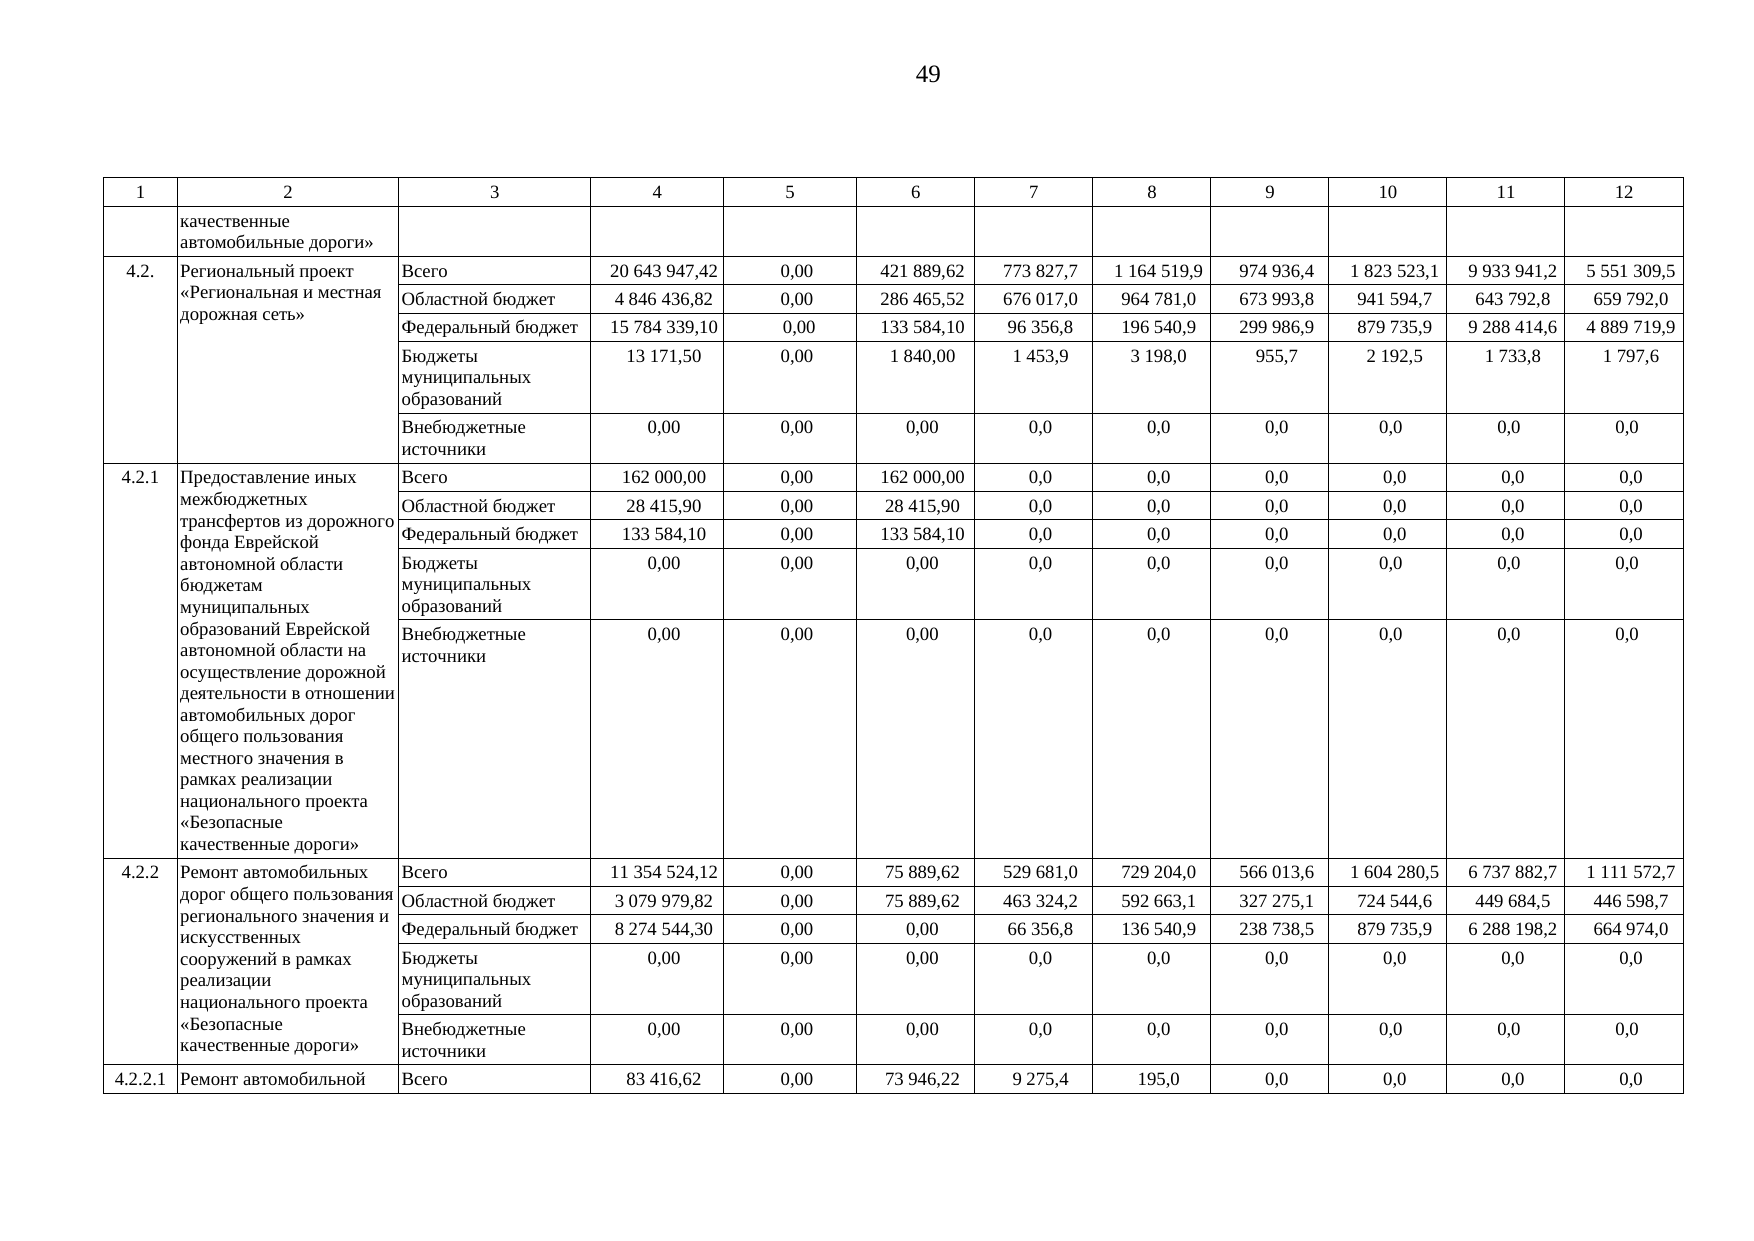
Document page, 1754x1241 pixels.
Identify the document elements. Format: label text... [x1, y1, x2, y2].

table_header 8 [1093, 178, 1210, 206]
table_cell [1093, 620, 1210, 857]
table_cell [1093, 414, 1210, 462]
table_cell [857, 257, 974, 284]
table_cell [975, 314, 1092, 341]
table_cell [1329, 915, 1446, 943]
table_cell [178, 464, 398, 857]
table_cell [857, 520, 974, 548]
table_header 10 [1329, 178, 1446, 206]
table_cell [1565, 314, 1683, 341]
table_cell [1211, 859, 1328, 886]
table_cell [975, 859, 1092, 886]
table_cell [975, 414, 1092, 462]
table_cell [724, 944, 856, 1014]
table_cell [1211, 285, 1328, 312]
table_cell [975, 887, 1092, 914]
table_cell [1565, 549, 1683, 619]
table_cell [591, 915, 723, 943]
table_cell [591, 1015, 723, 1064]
table_header 7 [975, 178, 1092, 206]
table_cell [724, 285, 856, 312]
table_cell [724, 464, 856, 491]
table_header 11 [1447, 178, 1564, 206]
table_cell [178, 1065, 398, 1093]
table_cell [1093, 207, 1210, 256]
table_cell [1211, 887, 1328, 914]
table_header 12 [1565, 178, 1683, 206]
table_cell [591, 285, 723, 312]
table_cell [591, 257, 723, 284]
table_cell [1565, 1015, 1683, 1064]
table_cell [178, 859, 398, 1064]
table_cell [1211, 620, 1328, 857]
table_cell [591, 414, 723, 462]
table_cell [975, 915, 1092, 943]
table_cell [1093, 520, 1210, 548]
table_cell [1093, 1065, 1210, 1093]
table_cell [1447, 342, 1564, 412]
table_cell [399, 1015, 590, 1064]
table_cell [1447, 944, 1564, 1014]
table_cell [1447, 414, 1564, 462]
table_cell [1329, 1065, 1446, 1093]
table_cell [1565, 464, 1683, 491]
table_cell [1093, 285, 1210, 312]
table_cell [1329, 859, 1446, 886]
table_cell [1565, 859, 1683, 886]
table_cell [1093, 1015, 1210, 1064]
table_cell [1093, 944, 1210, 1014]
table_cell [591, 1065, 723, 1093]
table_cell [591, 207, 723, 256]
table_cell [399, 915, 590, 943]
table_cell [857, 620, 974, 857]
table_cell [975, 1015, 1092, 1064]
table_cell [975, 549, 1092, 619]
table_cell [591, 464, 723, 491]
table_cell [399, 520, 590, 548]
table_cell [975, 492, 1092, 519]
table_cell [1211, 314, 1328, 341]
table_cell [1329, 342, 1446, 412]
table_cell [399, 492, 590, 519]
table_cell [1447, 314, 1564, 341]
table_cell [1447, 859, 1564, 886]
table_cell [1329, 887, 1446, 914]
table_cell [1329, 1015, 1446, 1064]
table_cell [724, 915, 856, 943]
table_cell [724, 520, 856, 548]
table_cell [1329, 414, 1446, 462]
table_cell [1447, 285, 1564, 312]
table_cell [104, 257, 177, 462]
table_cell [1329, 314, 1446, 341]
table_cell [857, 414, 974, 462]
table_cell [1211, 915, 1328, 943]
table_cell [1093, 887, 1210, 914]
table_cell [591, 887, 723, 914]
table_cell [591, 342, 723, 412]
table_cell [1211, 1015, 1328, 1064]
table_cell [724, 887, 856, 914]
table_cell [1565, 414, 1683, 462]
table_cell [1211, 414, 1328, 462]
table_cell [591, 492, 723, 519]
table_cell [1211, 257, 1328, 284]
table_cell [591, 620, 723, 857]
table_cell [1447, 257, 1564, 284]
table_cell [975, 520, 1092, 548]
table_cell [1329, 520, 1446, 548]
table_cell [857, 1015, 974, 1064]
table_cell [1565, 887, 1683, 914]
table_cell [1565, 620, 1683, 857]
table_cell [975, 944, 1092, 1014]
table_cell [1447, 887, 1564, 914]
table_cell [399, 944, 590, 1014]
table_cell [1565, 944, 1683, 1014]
table_header 3 [399, 178, 590, 206]
table_header 9 [1211, 178, 1328, 206]
table_header 1 [104, 178, 177, 206]
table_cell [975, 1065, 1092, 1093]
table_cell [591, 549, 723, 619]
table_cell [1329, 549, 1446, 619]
table_header 4 [591, 178, 723, 206]
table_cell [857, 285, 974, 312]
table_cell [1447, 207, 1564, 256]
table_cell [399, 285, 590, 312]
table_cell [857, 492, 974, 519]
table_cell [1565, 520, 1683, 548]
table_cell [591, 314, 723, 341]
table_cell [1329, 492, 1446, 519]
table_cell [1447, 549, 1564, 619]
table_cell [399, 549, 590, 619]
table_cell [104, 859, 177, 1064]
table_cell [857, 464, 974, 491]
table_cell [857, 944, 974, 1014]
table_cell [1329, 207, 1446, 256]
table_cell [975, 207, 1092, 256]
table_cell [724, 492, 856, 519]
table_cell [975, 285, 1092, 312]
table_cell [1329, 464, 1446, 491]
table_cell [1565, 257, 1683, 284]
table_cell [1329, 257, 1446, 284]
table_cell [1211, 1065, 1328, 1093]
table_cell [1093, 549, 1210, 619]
table_header 2 [178, 178, 398, 206]
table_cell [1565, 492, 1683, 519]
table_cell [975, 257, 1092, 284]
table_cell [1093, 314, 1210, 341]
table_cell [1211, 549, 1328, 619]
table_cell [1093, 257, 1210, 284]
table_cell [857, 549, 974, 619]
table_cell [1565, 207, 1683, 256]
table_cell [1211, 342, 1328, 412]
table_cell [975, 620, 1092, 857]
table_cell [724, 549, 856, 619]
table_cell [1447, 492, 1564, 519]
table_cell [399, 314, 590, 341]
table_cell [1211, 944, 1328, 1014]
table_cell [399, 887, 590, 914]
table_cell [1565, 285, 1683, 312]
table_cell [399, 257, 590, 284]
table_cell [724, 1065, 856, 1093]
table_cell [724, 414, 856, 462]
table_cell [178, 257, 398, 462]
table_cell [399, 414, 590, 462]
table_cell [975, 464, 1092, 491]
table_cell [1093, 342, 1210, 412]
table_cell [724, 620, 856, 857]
table_header 5 [724, 178, 856, 206]
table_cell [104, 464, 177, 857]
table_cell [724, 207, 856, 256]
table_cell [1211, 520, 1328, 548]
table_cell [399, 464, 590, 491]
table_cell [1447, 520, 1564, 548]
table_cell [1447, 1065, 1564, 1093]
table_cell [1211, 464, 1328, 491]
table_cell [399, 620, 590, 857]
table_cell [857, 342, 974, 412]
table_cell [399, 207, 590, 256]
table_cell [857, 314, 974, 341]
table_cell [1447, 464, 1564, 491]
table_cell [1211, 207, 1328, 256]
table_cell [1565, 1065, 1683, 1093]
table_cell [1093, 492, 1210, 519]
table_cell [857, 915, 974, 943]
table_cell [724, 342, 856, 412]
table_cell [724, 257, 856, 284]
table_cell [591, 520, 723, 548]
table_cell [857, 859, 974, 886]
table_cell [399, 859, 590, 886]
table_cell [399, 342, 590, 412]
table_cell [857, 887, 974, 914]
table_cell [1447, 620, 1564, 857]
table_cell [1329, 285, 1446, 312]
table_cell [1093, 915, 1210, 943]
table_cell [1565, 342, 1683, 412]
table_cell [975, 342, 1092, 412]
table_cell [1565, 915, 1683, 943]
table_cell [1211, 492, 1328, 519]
table_header 6 [857, 178, 974, 206]
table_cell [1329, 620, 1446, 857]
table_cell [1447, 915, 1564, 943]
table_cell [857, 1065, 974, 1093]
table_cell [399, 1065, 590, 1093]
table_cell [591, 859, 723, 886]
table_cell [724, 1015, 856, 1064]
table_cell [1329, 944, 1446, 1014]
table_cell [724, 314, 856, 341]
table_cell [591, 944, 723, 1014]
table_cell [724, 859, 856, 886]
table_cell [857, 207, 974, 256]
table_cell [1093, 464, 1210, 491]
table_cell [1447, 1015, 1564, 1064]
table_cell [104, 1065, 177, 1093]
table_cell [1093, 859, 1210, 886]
